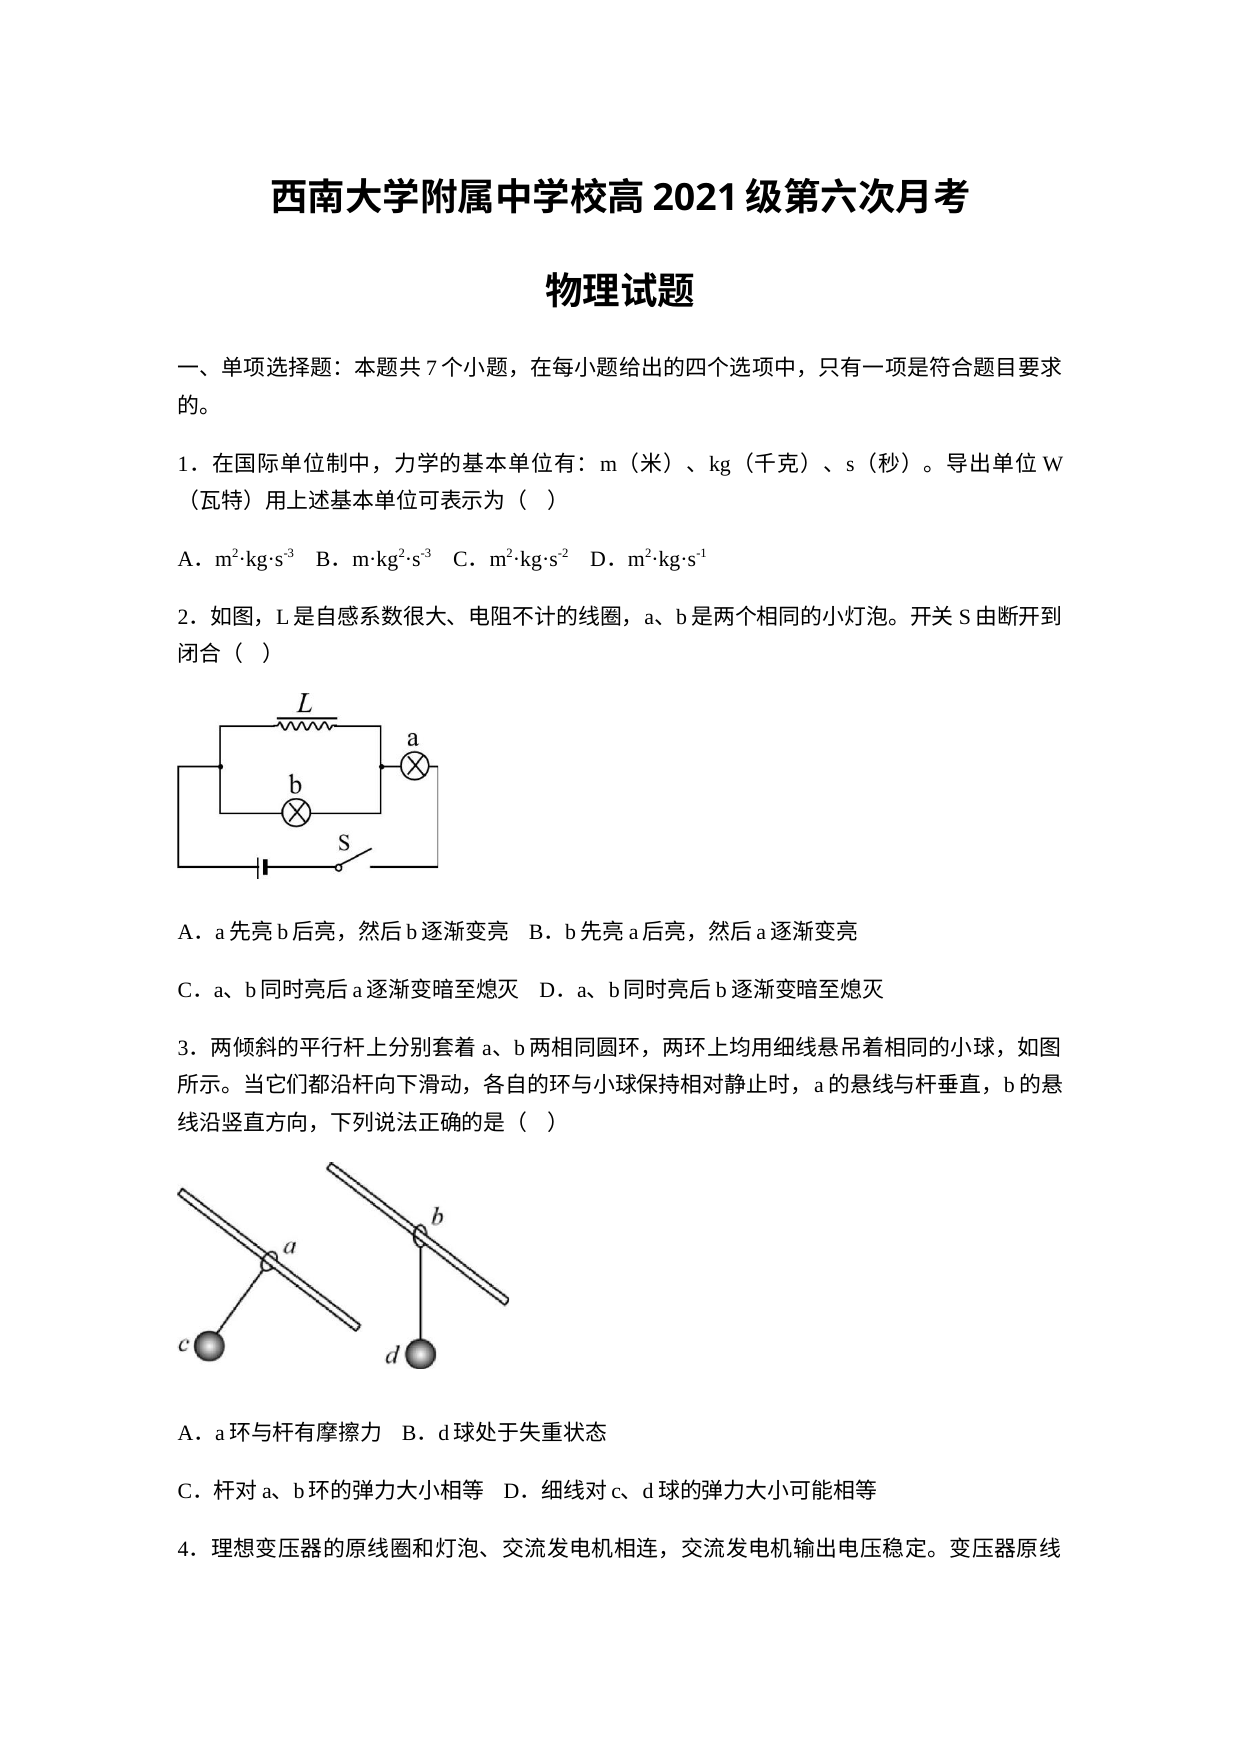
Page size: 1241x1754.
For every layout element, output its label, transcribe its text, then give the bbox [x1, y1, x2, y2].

text 3．两倾斜的平行杆上分别套着a、b两相同圆环，两环上均用细线悬吊着相同的小球，如图所示。当它们都沿杆向下滑动，各自的环与小球保持相对静止时，a的悬线与杆垂直，b的悬线沿竖直方向，下列说法正确的是（ ） [177, 1030, 1063, 1137]
text 西南大学附属中学校高2021级第六次月考 [177, 162, 1063, 227]
text A．a先亮b后亮，然后b逐渐变亮 B．b先亮a后亮，然后a逐渐变亮 [177, 914, 1063, 946]
text 一、单项选择题：本题共7个小题，在每小题给出的四个选项中，只有一项是符合题目要求的。 [177, 350, 1063, 420]
text A．a环与杆有摩擦力 B．d球处于失重状态 [177, 1414, 1063, 1447]
picture [177, 693, 439, 879]
text A．m2·kg·s-3 B．m·kg2·s-3 C．m2·kg·s-2 D．m2·kg·s-1 [177, 541, 1063, 573]
text 1．在国际单位制中，力学的基本单位有：m（米）、kg（千克）、s（秒）。导出单位W（瓦特）用上述基本单位可表示为（ ） [177, 445, 1063, 515]
text 物理试题 [177, 256, 1063, 321]
picture [177, 1162, 510, 1369]
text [177, 1531, 1063, 1563]
text 2．如图，L是自感系数很大、电阻不计的线圈，a、b是两个相同的小灯泡。开关S由断开到闭合（ ） [177, 598, 1063, 668]
text C．a、b同时亮后a逐渐变暗至熄灭 D．a、b同时亮后b逐渐变暗至熄灭 [177, 972, 1063, 1004]
text C．杆对a、b环的弹力大小相等 D．细线对c、d球的弹力大小可能相等 [177, 1473, 1063, 1505]
